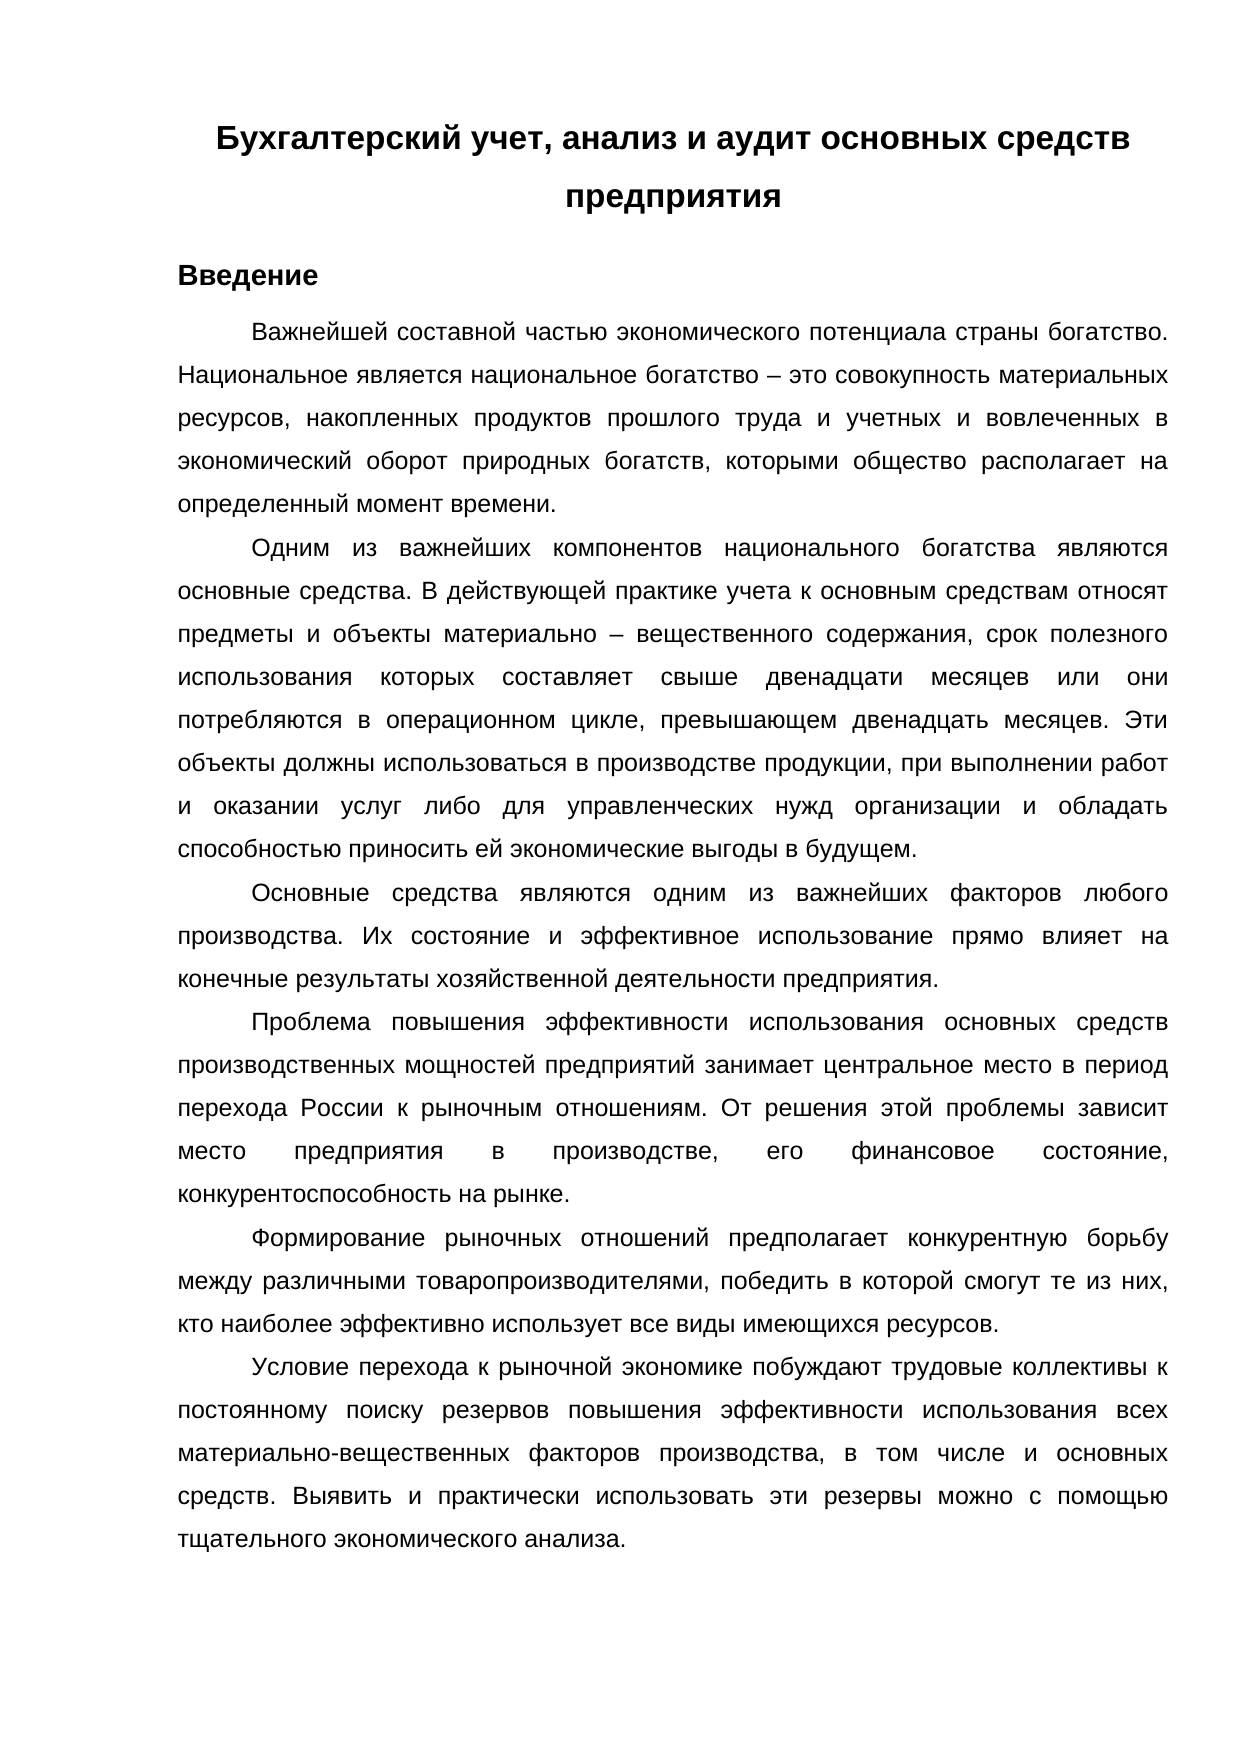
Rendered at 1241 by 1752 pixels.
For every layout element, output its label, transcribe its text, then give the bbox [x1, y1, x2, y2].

text Важнейшей составной частью экономического потенциала страны богатство. Национальное является национальное богатство – это совокупность материальных ресурсов, накопленных продуктов прошлого труда и учетных и вовлеченных в экономический оборот природных богатств, которыми общество располагает на определенный момент времени. [177, 317, 1169, 518]
text Формирование рыночных отношений предполагает конкурентную борьбу между различными товаропроизводителями, победить в которой смогут те из них, кто наиболее эффективно использует все виды имеющихся ресурсов. [177, 1222, 1169, 1337]
text Введение [177, 258, 1169, 292]
text Основные средства являются одним из важнейших факторов любого производства. Их состояние и эффективное использование прямо влияет на конечные результаты хозяйственной деятельности предприятия. [177, 877, 1169, 992]
text Проблема повышения эффективности использования основных средств производственных мощностей предприятий занимает центральное место в период перехода России к рыночным отношениям. От решения этой проблемы зависит место предприятия в производстве, его финансовое состояние, конкурентоспособность на рынке. [177, 1007, 1169, 1208]
text Бухгалтерский учет, анализ и аудит основных средств предприятия [177, 118, 1169, 214]
text Условие перехода к рыночной экономике побуждают трудовые коллективы к постоянному поиску резервов повышения эффективности использования всех материально-вещественных факторов производства, в том числе и основных средств. Выявить и практически использовать эти резервы можно с помощью тщательного экономического анализа. [177, 1352, 1169, 1553]
text Одним из важнейших компонентов национального богатства являются основные средства. В действующей практике учета к основным средствам относят предметы и объекты материально – вещественного содержания, срок полезного использования которых составляет свыше двенадцати месяцев или они потребляются в операционном цикле, превышающем двенадцать месяцев. Эти объекты должны использоваться в производстве продукции, при выполнении работ и оказании услуг либо для управленческих нужд организации и обладать способностью приносить ей экономические выгоды в будущем. [177, 532, 1169, 863]
